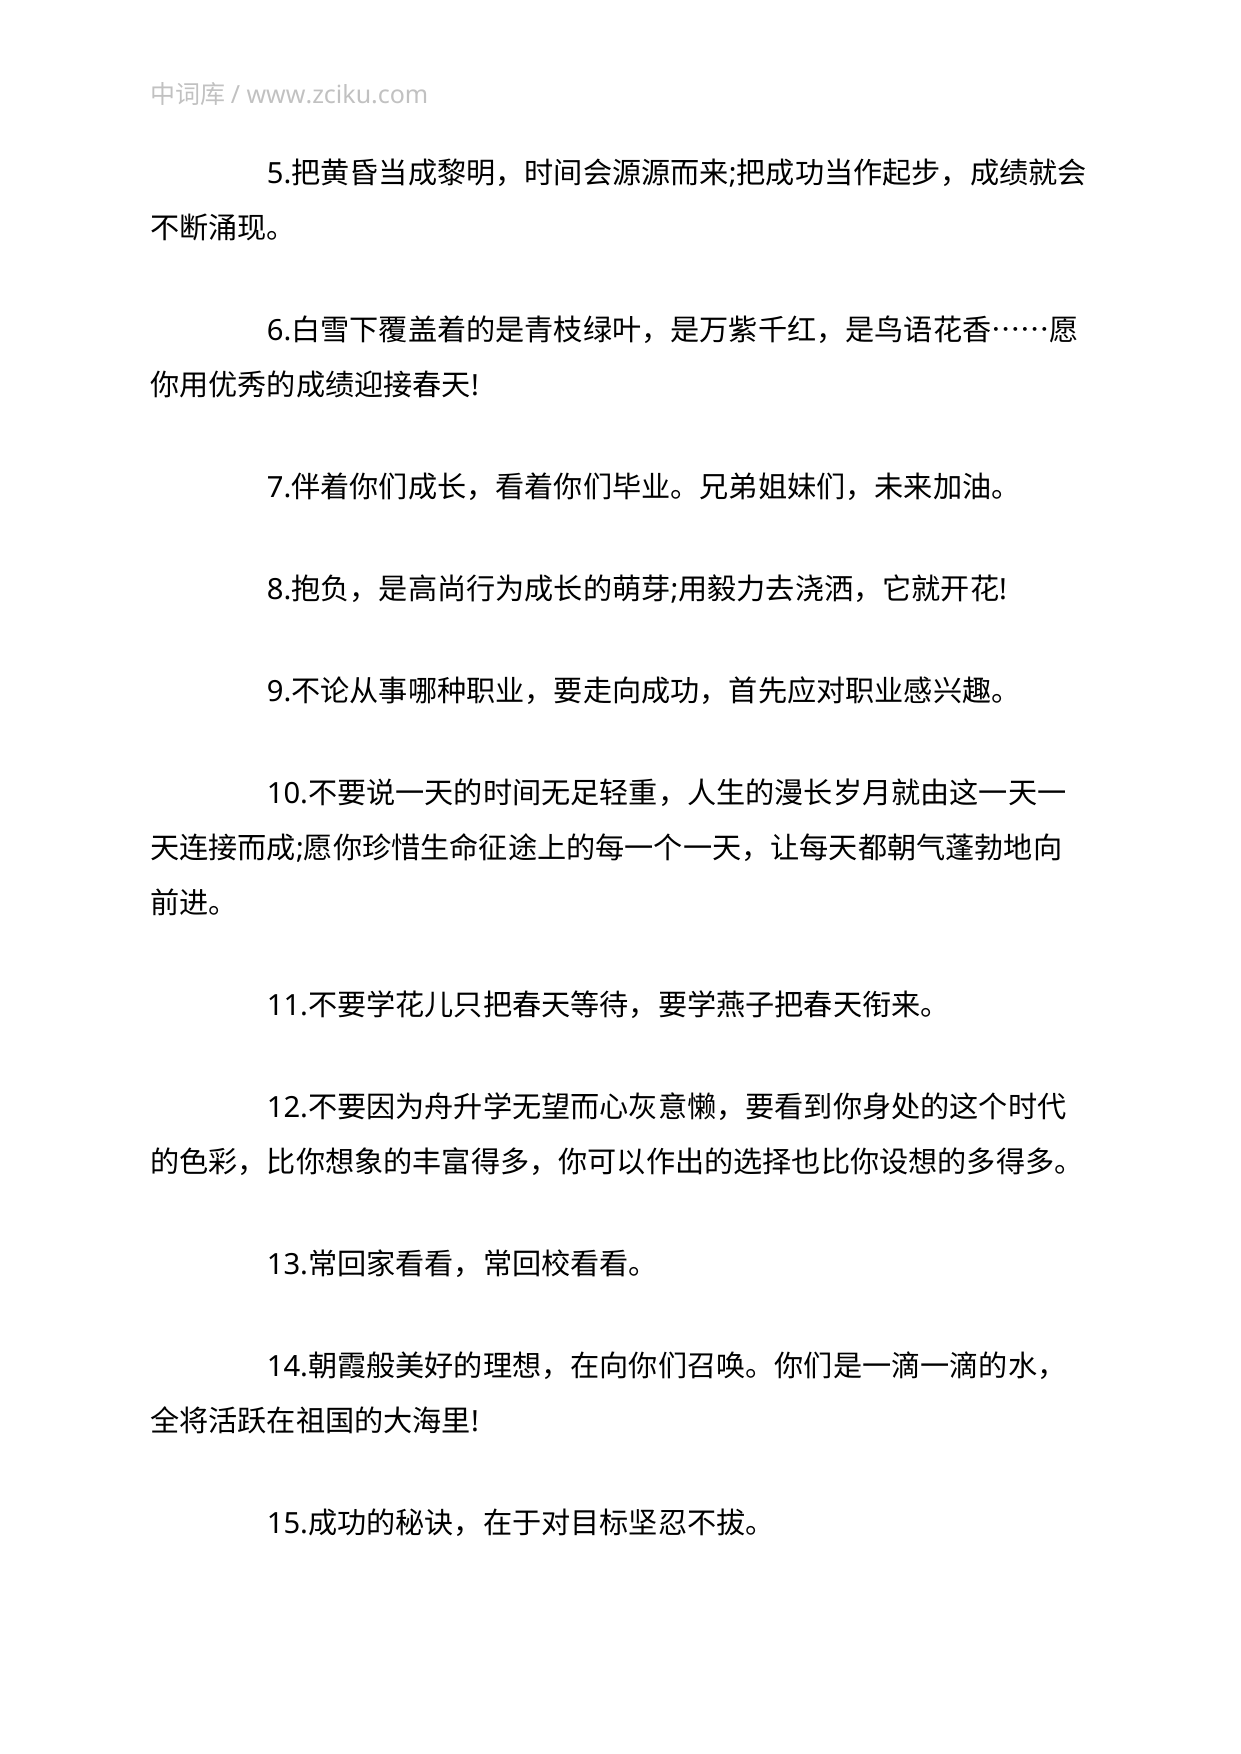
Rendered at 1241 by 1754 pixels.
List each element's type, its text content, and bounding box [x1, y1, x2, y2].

text 7.伴着你们成长，看着你们毕业。兄弟姐妹们，未来加油。 [150, 464, 1090, 506]
text 6.白雪下覆盖着的是青枝绿叶，是万紫千红，是鸟语花香……愿你用优秀的成绩迎接春天! [150, 307, 1090, 404]
text 14.朝霞般美好的理想，在向你们召唤。你们是一滴一滴的水，全将活跃在祖国的大海里! [150, 1342, 1090, 1439]
text 11.不要学花儿只把春天等待，要学燕子把春天衔来。 [150, 981, 1090, 1024]
text 12.不要因为舟升学无望而心灰意懒，要看到你身处的这个时代的色彩，比你想象的丰富得多，你可以作出的选择也比你设想的多得多。 [150, 1083, 1090, 1181]
text 13.常回家看看，常回校看看。 [150, 1240, 1090, 1283]
text 10.不要说一天的时间无足轻重，人生的漫长岁月就由这一天一天连接而成;愿你珍惜生命征途上的每一个一天，让每天都朝气蓬勃地向前进。 [150, 770, 1090, 922]
text 8.抱负，是高尚行为成长的萌芽;用毅力去浇洒，它就开花! [150, 566, 1090, 608]
text 15.成功的秘诀，在于对目标坚忍不拔。 [150, 1499, 1090, 1542]
text 9.不论从事哪种职业，要走向成功，首先应对职业感兴趣。 [150, 668, 1090, 710]
text 5.把黄昏当成黎明，时间会源源而来;把成功当作起步，成绩就会不断涌现。 [150, 150, 1090, 247]
